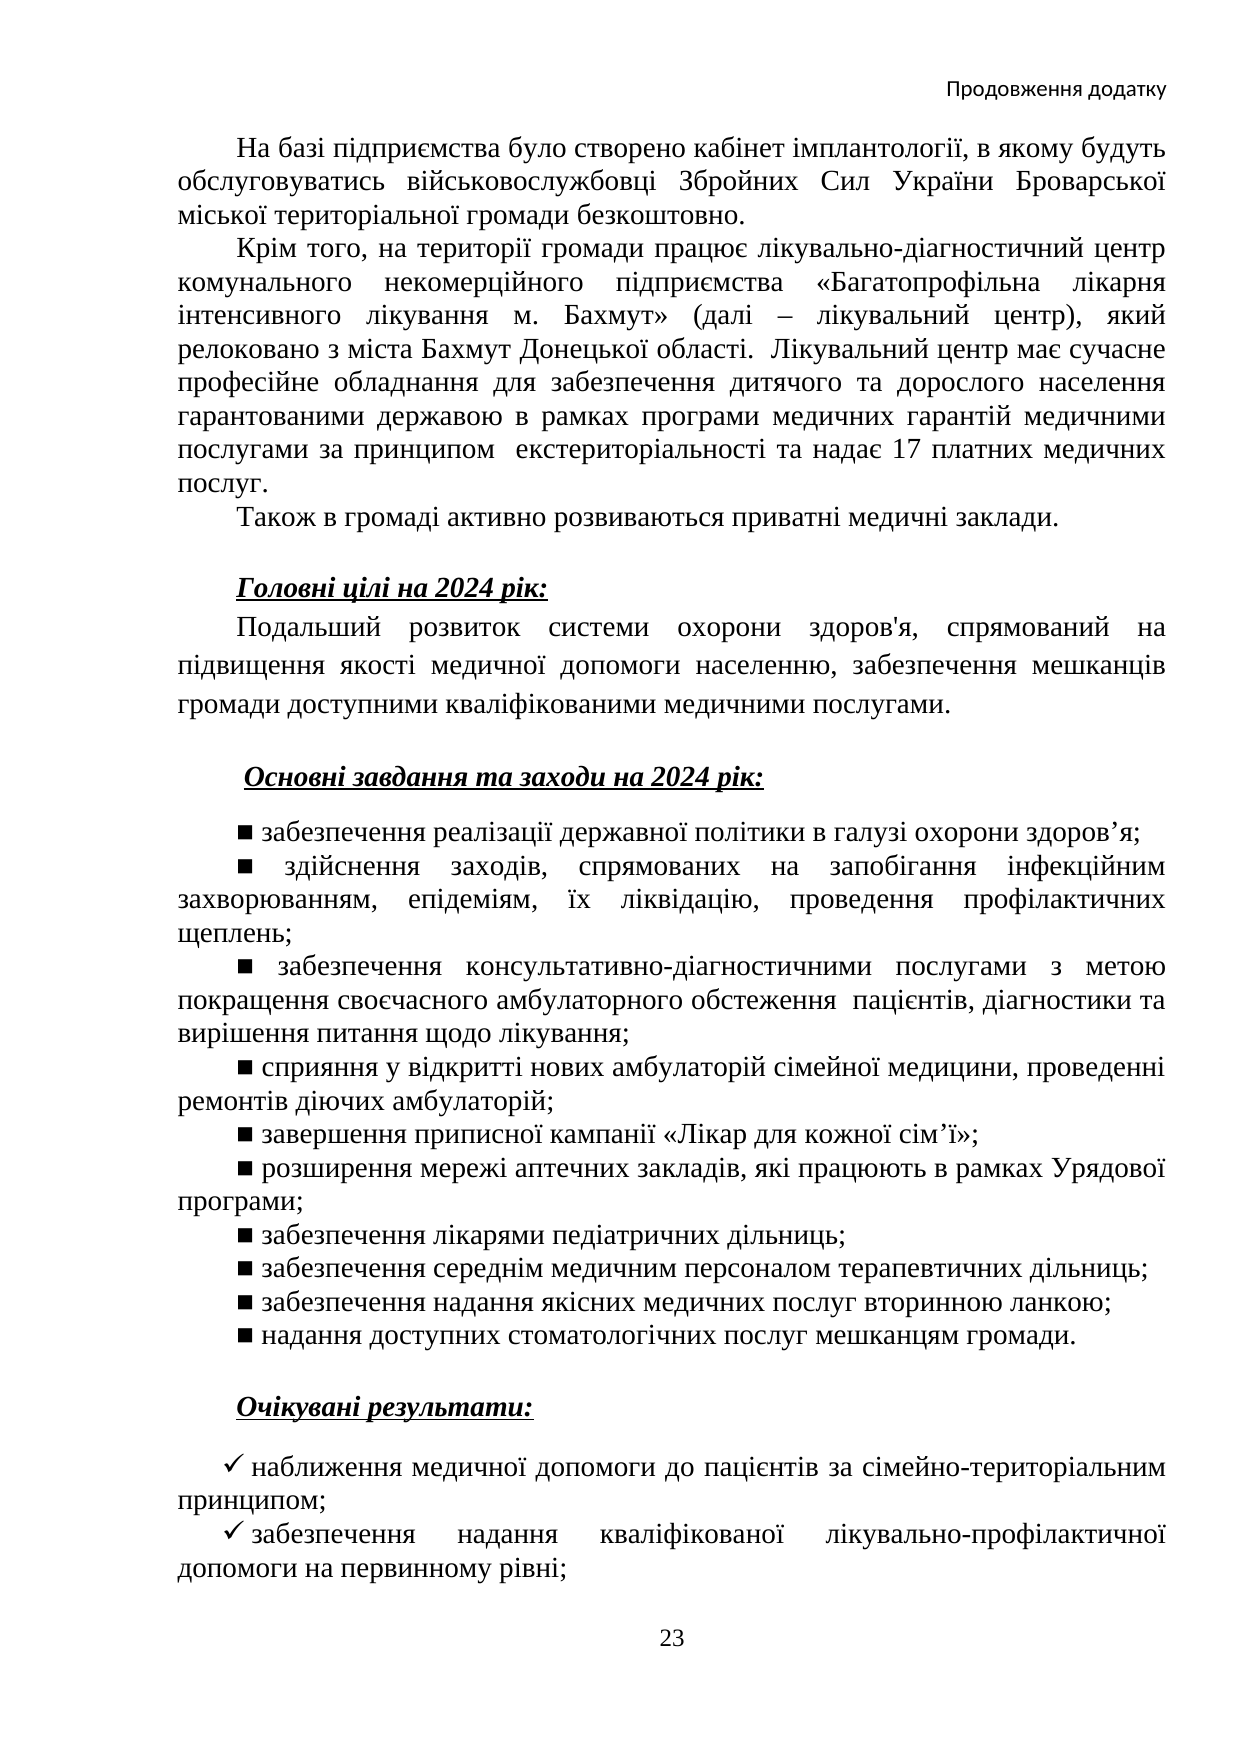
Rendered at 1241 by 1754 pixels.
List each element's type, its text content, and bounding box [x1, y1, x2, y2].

text ■ завершення приписної кампанії «Лікар для кожної сім’ї»; [177, 1116, 1167, 1150]
text ■ сприяння у відкритті нових амбулаторій сімейної медицини, проведенні ремонтів діючих амбулаторій; [177, 1049, 1167, 1116]
text ■ розширення мережі аптечних закладів, які працюють в рамках Урядової програми; [177, 1150, 1167, 1217]
text Очікувані результати: [177, 1389, 1167, 1423]
list наближення медичної допомоги до пацієнтів за сімейно-територіальним принципом; [177, 1449, 1167, 1516]
text ■ забезпечення лікарями педіатричних дільниць; [177, 1217, 1167, 1250]
text Також в громаді активно розвиваються приватні медичні заклади. [177, 499, 1167, 532]
text Подальший розвиток системи охорони здоров'я, спрямований на підвищення якості медичної допомоги населенню, забезпечення мешканців громади доступними кваліфікованими медичними послугами. [177, 609, 1167, 719]
text Основні завдання та заходи на 2024 рік: [177, 759, 1167, 792]
text ■ здійснення заходів, спрямованих на запобігання інфекційним захворюванням, епідеміям, їх ліквідацію, проведення профілактичних щеплень; [177, 848, 1167, 948]
text Головні цілі на 2024 рік: [177, 570, 1167, 604]
text На базі підприємства було створено кабінет імплантології, в якому будуть обслуговуватись військовослужбовці Збройних Сил України Броварської міської територіальної громади безкоштовно. [177, 130, 1167, 230]
text ■ забезпечення середнім медичним персоналом терапевтичних дільниць; [177, 1250, 1167, 1284]
text ■ забезпечення консультативно-діагностичними послугами з метою покращення своєчасного амбулаторного обстеження пацієнтів, діагностики та вирішення питання щодо лікування; [177, 948, 1167, 1049]
text ■ забезпечення надання якісних медичних послуг вторинною ланкою; [177, 1284, 1167, 1317]
text ■ надання доступних стоматологічних послуг мешканцям громади. [177, 1317, 1167, 1351]
text ■ забезпечення реалізації державної політики в галузі охорони здоров’я; [177, 814, 1167, 848]
text Крім того, на території громади працює лікувально-діагностичний центр комунального некомерційного підприємства «Багатопрофільна лікарня інтенсивного лікування м. Бахмут» (далі – лікувальний центр), який релоковано з міста Бахмут Донецької області. Лікувальний центр має сучасне професійне обладнання для забезпечення дитячого та дорослого населення гарантованими державою в рамках програми медичних гарантій медичними послугами за принципом екстериторіальності та надає 17 платних медичних послуг. [177, 230, 1167, 499]
list забезпечення надання кваліфікованої лікувально-профілактичної допомоги на первинному рівні; [177, 1516, 1167, 1583]
